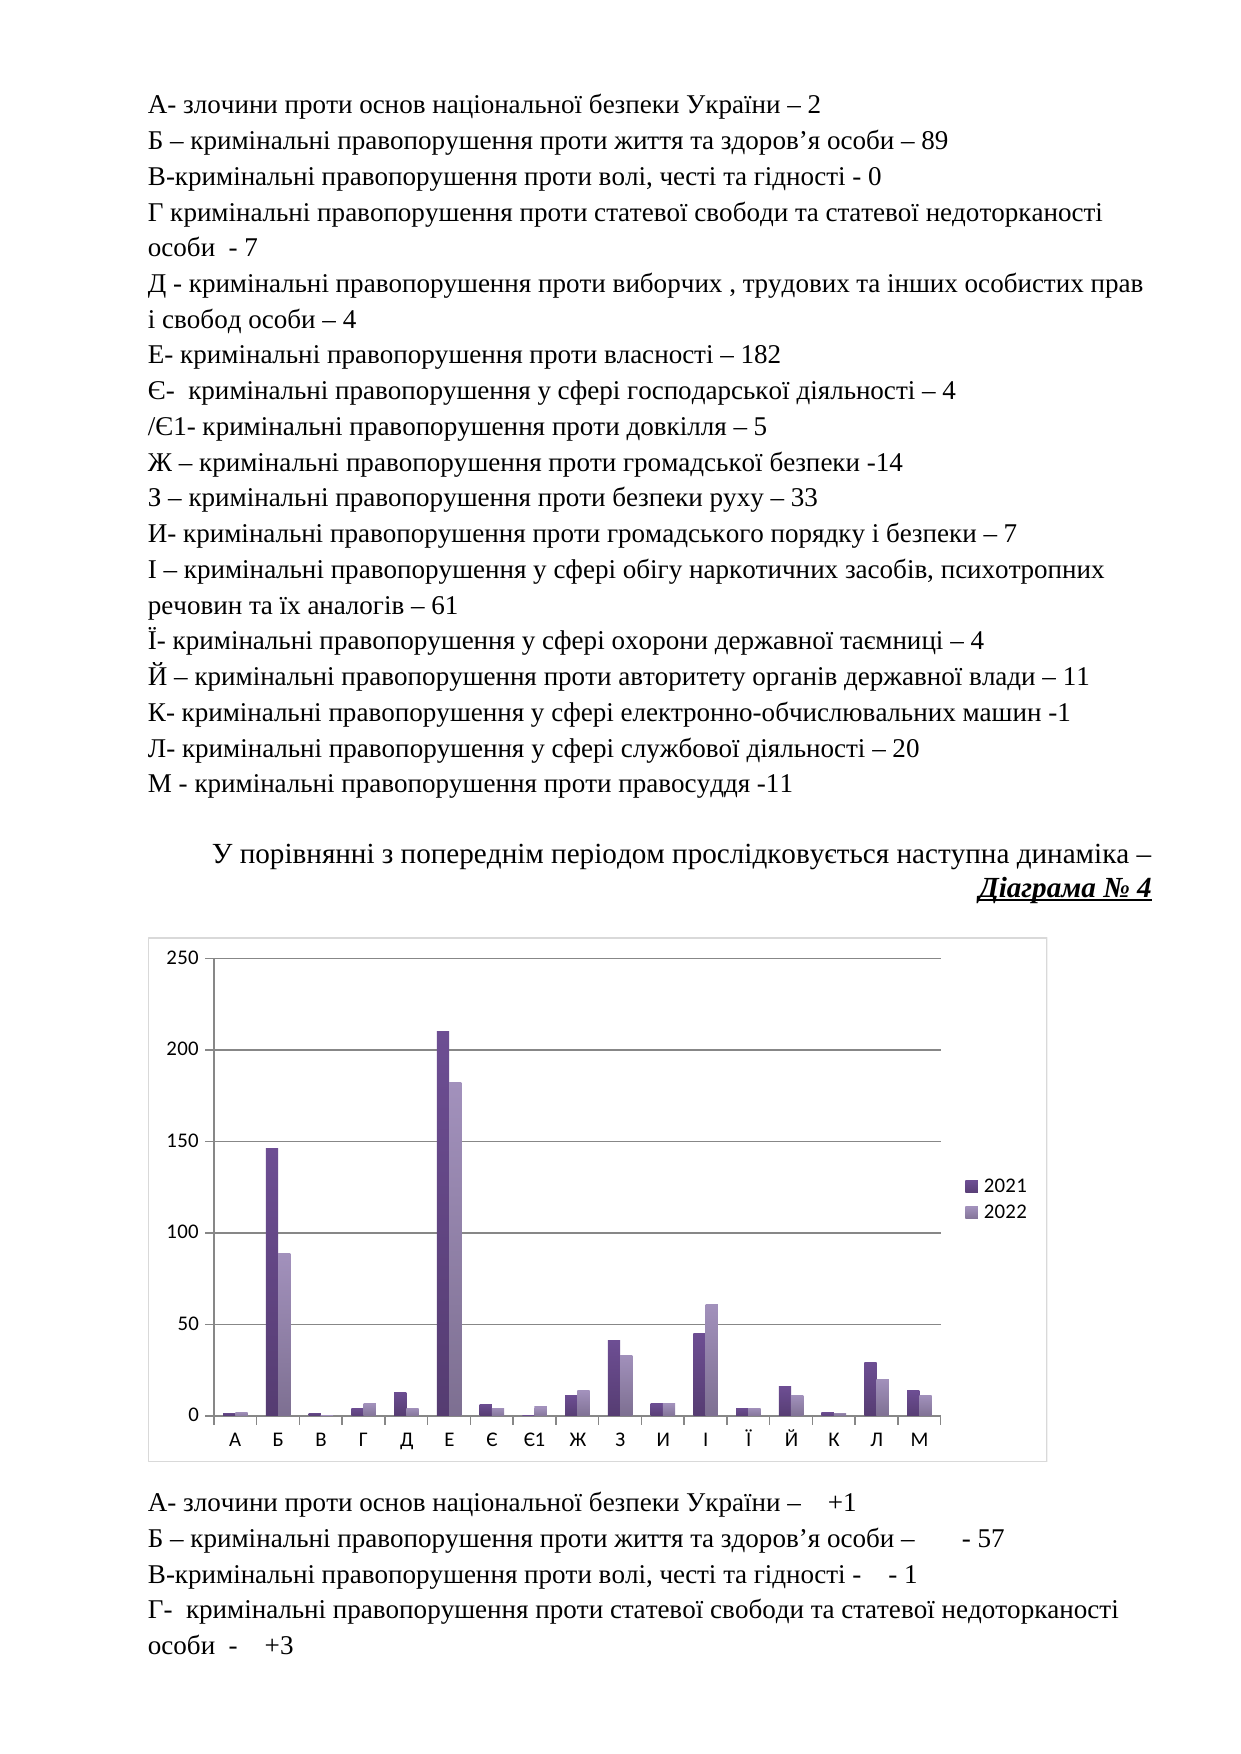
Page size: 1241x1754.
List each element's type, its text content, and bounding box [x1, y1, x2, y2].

text В-кримінальні правопорушення проти волі, честі та гідності - 0 [148, 160, 1152, 191]
text Г кримінальні правопорушення проти статевої свободи та статевої недоторканості особи - 7 [148, 196, 1152, 263]
text У порівнянні з попереднім періодом прослідковується наступна динаміка – Діаграма № 4 [148, 837, 1152, 904]
text Б – кримінальні правопорушення проти життя та здоров’я особи – - 57 [148, 1522, 1152, 1553]
text Ї- кримінальні правопорушення у сфері охорони державної таємниці – 4 [148, 624, 1152, 656]
text И- кримінальні правопорушення проти громадського порядку і безпеки – 7 [148, 517, 1152, 548]
text Г- кримінальні правопорушення проти статевої свободи та статевої недоторканості особи - +3 [148, 1593, 1152, 1660]
text А- злочини проти основ національної безпеки України – 2 [148, 88, 1152, 120]
text Б – кримінальні правопорушення проти життя та здоров’я особи – 89 [148, 124, 1152, 155]
text К- кримінальні правопорушення у сфері електронно-обчислювальних машин -1 [148, 696, 1152, 727]
text З – кримінальні правопорушення проти безпеки руху – 33 [148, 482, 1152, 513]
text Д - кримінальні правопорушення проти виборчих , трудових та інших особистих прав і свобод особи – 4 [148, 267, 1152, 334]
text Й – кримінальні правопорушення проти авторитету органів державної влади – 11 [148, 660, 1152, 691]
text А- злочини проти основ національної безпеки України – +1 [148, 1486, 1152, 1517]
text Л- кримінальні правопорушення у сфері службової діяльності – 20 [148, 732, 1152, 763]
text Ж – кримінальні правопорушення проти громадської безпеки -14 [148, 446, 1152, 477]
text М - кримінальні правопорушення проти правосуддя -11 [148, 767, 1152, 798]
text Е- кримінальні правопорушення проти власності – 182 [148, 339, 1152, 370]
text /Є1- кримінальні правопорушення проти довкілля – 5 [148, 410, 1152, 441]
text І – кримінальні правопорушення у сфері обігу наркотичних засобів, психотропних речовин та їх аналогів – 61 [148, 553, 1152, 620]
text Є- кримінальні правопорушення у сфері господарської діяльності – 4 [148, 374, 1152, 406]
text В-кримінальні правопорушення проти волі, честі та гідності - - 1 [148, 1558, 1152, 1589]
